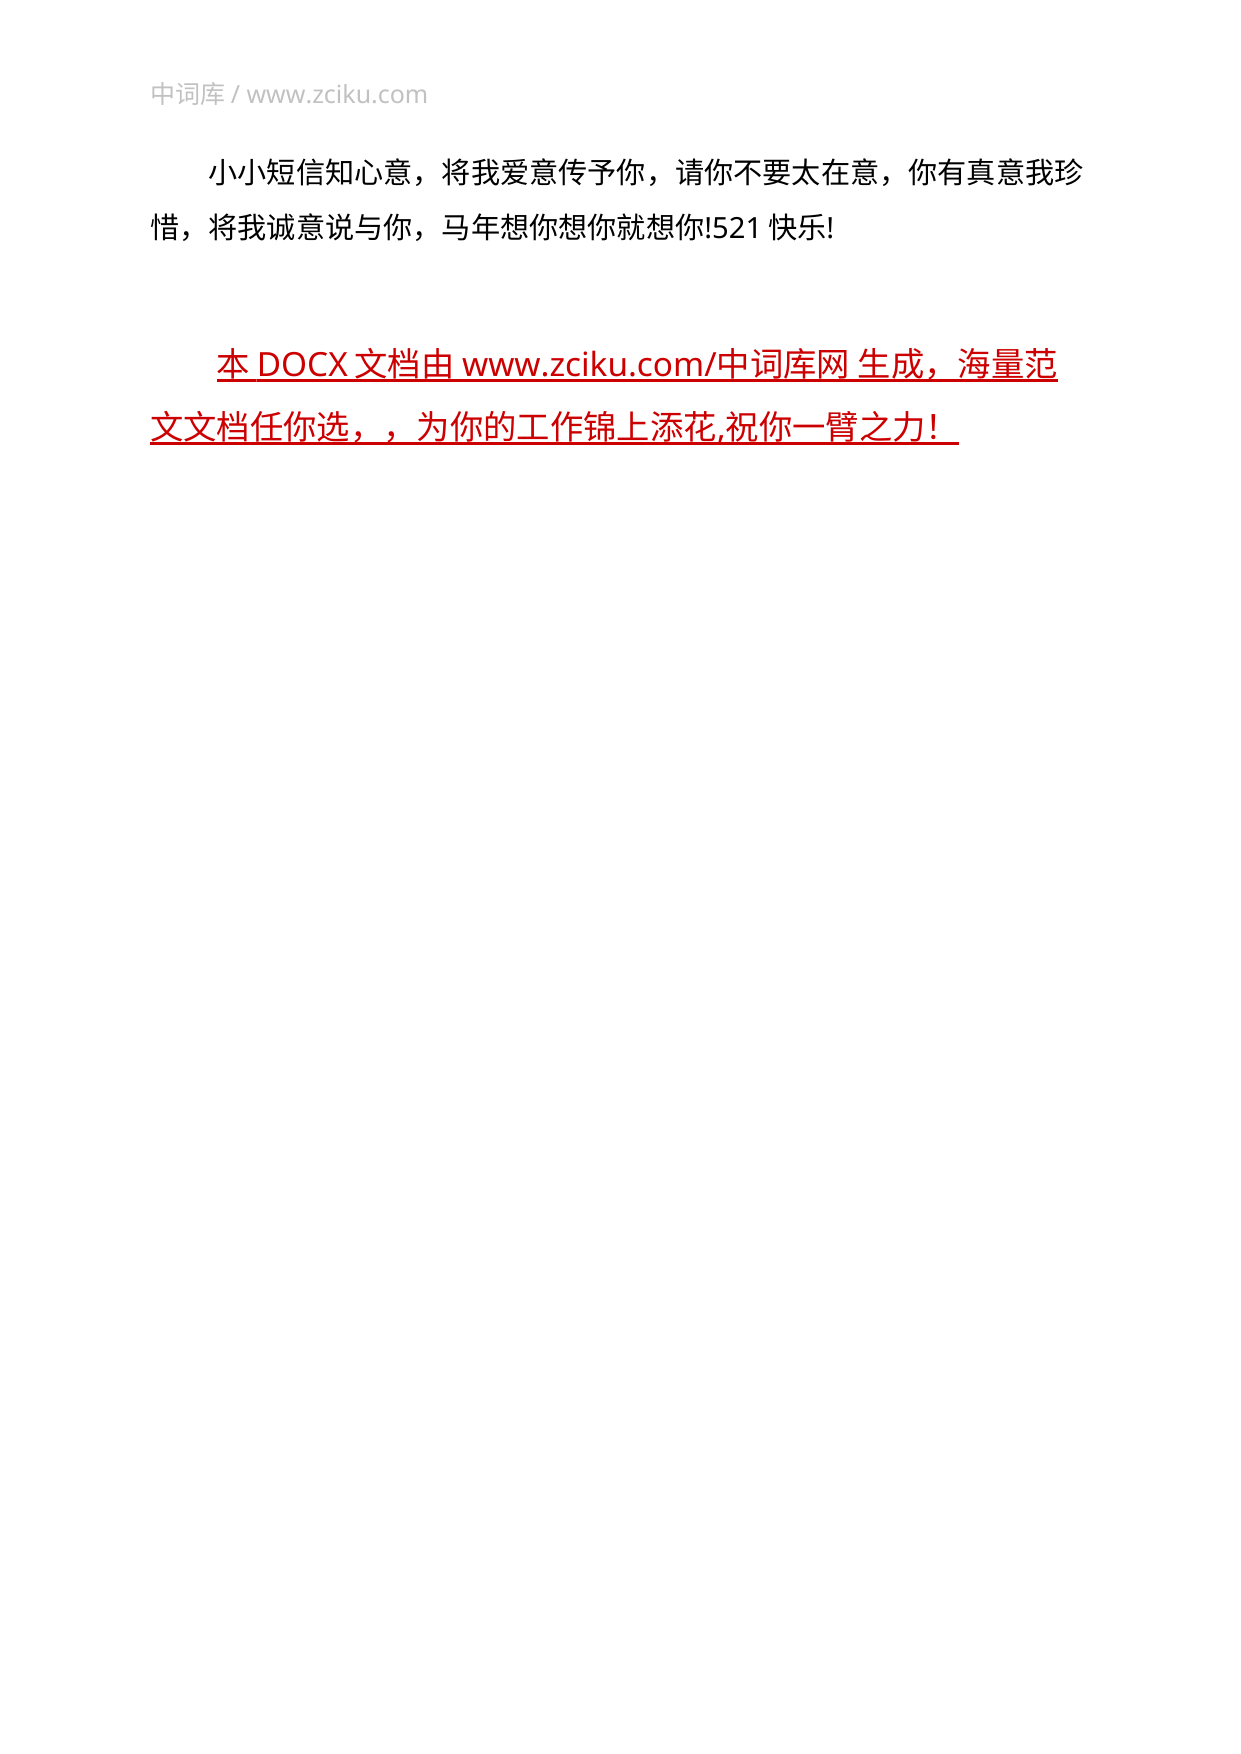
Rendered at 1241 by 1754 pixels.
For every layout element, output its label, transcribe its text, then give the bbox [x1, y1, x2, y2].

text 本DOCX文档由 www.zciku.com/中词库网 生成，海量范文文档任你选，，为你的工作锦上添花,祝你一臂之力！ [150, 338, 1090, 449]
text 小小短信知心意，将我爱意传予你，请你不要太在意，你有真意我珍惜，将我诚意说与你，马年想你想你就想你!521快乐! [150, 150, 1090, 247]
